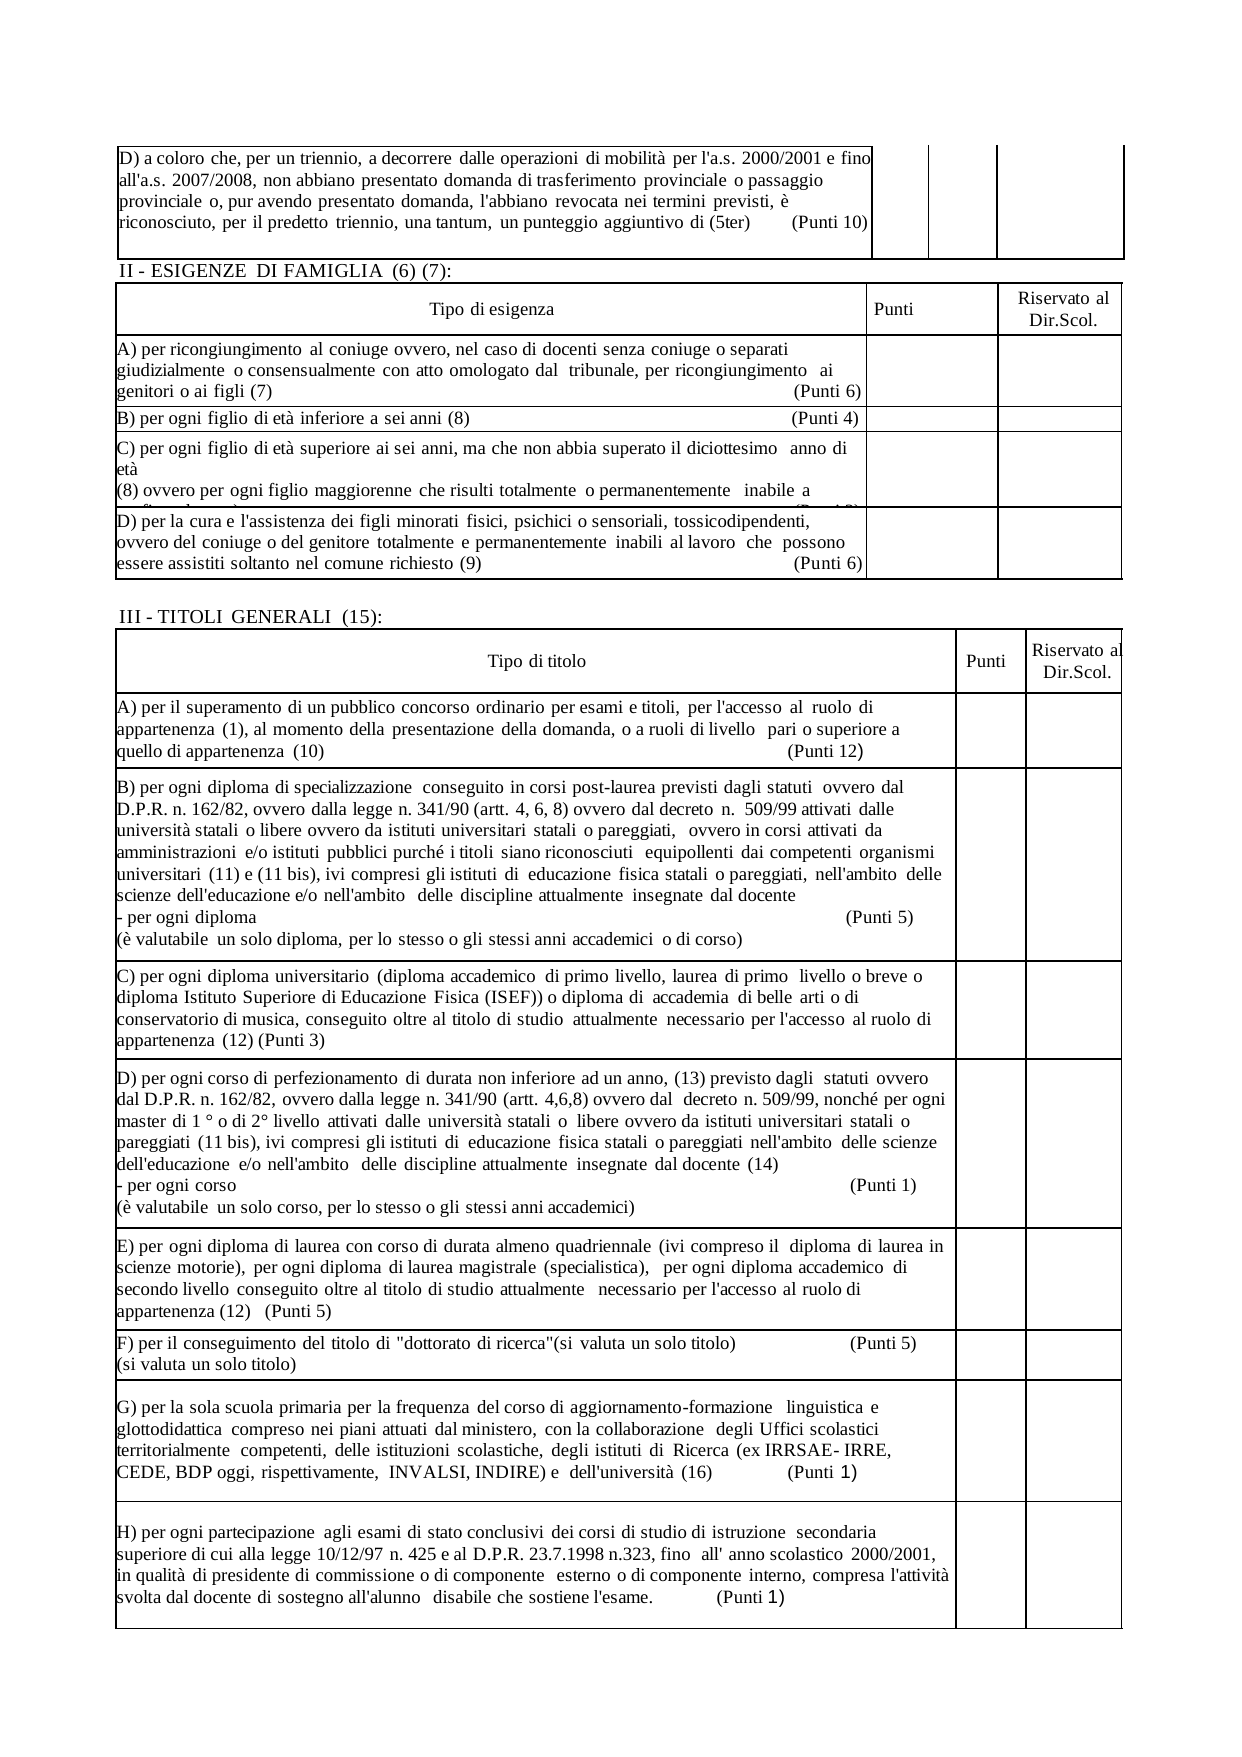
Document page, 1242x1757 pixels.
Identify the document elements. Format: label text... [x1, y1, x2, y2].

table_header Punti [867, 284, 997, 334]
table_cell [999, 432, 1121, 506]
table_cell [999, 407, 1121, 431]
table_cell [957, 694, 1025, 767]
table_cell C) per ogni figlio di età superiore ai sei anni, ma che non abbia superato il diciottesimo anno di età (8) ovvero per ogni figlio maggiorenne che risulti totalmente o permanentemente inabile a proficuo lavoro) (Punti 3) [117, 432, 866, 506]
table_cell [1027, 1331, 1121, 1379]
table_cell [1027, 1381, 1121, 1501]
table_cell A) per ricongiungimento al coniuge ovvero, nel caso di docenti senza coniuge o separati giudizialmente o consensualmente con atto omologato dal tribunale, per ricongiungimento ai genitori o ai figli (7) (Punti 6) [117, 336, 866, 406]
table_header Tipo di titolo [117, 630, 955, 692]
table_cell [957, 962, 1025, 1058]
text D) a coloro che, per un triennio, a decorrere dalle operazioni di mobilità per l'a.s. 2000/2001 e fino all'a.s. 2007/2008, non abbiano presentato domanda di trasferimento provinciale o passaggio provinciale o, pur avendo presentato domanda, l'abbiano revocata nei termini previsti, è riconosciuto, per il predetto triennio, una tantum, un punteggio aggiuntivo di (5ter) (Punti 10) [119, 148, 873, 232]
table_cell [957, 1331, 1025, 1379]
table_cell [957, 1502, 1025, 1627]
table_cell [867, 407, 997, 431]
table_cell [957, 769, 1025, 960]
table_cell H) per ogni partecipazione agli esami di stato conclusivi dei corsi di studio di istruzione secondaria superiore di cui alla legge 10/12/97 n. 425 e al D.P.R. 23.7.1998 n.323, fino all' anno scolastico 2000/2001, in qualità di presidente di commissione o di componente esterno o di componente interno, compresa l'attività svolta dal docente di sostegno all'alunno disabile che sostiene l'esame. (Punti 1) [117, 1502, 955, 1627]
table_cell [999, 508, 1121, 578]
table_cell F) per il conseguimento del titolo di "dottorato di ricerca"(si valuta un solo titolo) (Punti 5) (si valuta un solo titolo) [117, 1331, 955, 1379]
table_cell [867, 432, 997, 506]
table_cell [957, 1381, 1025, 1501]
text III - TITOLI GENERALI (15): [119, 605, 1139, 628]
table_cell [1027, 1502, 1121, 1627]
table_cell [957, 1060, 1025, 1227]
table_header Tipo di esigenza [117, 284, 866, 334]
table_cell D) per la cura e l'assistenza dei figli minorati fisici, psichici o sensoriali, tossicodipendenti, ovvero del coniuge o del genitore totalmente e permanentemente inabili al lavoro che possono essere assistiti soltanto nel comune richiesto (9) (Punti 6) [117, 508, 866, 578]
table_cell C) per ogni diploma universitario (diploma accademico di primo livello, laurea di primo livello o breve o diploma Istituto Superiore di Educazione Fisica (ISEF)) o diploma di accademia di belle arti o di conservatorio di musica, conseguito oltre al titolo di studio attualmente necessario per l'accesso al ruolo di appartenenza (12) (Punti 3) [117, 962, 955, 1058]
table_cell E) per ogni diploma di laurea con corso di durata almeno quadriennale (ivi compreso il diploma di laurea in scienze motorie), per ogni diploma di laurea magistrale (specialistica), per ogni diploma accademico di secondo livello conseguito oltre al titolo di studio attualmente necessario per l'accesso al ruolo di appartenenza (12) (Punti 5) [117, 1229, 955, 1329]
table_cell [1027, 694, 1121, 767]
table_cell B) per ogni figlio di età inferiore a sei anni (8) (Punti 4) [117, 407, 866, 431]
table_cell [867, 508, 997, 578]
table_cell [1027, 769, 1121, 960]
table_cell [867, 336, 997, 406]
table_cell [999, 336, 1121, 406]
table_cell [957, 1229, 1025, 1329]
table_header Riservato al Dir.Scol. [999, 284, 1121, 334]
table_cell [1027, 1229, 1121, 1329]
table_cell A) per il superamento di un pubblico concorso ordinario per esami e titoli, per l'accesso al ruolo di appartenenza (1), al momento della presentazione della domanda, o a ruoli di livello pari o superiore a quello di appartenenza (10) (Punti 12) [117, 694, 955, 767]
table_cell [1027, 962, 1121, 1058]
table_cell G) per la sola scuola primaria per la frequenza del corso di aggiornamento-formazione linguistica e glottodidattica compreso nei piani attuati dal ministero, con la collaborazione degli Uffici scolastici territorialmente competenti, delle istituzioni scolastiche, degli istituti di Ricerca (ex IRRSAE- IRRE, CEDE, BDP oggi, rispettivamente, INVALSI, INDIRE) e dell'università (16) (Punti 1) [117, 1381, 955, 1501]
table_header Punti [957, 630, 1025, 692]
table_cell B) per ogni diploma di specializzazione conseguito in corsi post-laurea previsti dagli statuti ovvero dal D.P.R. n. 162/82, ovvero dalla legge n. 341/90 (artt. 4, 6, 8) ovvero dal decreto n. 509/99 attivati dalle università statali o libere ovvero da istituti universitari statali o pareggiati, ovvero in corsi attivati da amministrazioni e/o istituti pubblici purché i titoli siano riconosciuti equipollenti dai competenti organismi universitari (11) e (11 bis), ivi compresi gli istituti di educazione fisica statali o pareggiati, nell'ambito delle scienze dell'educazione e/o nell'ambito delle discipline attualmente insegnate dal docente - per ogni diploma (Punti 5) (è valutabile un solo diploma, per lo stesso o gli stessi anni accademici o di corso) [117, 769, 955, 960]
table_cell D) per ogni corso di perfezionamento di durata non inferiore ad un anno, (13) previsto dagli statuti ovvero dal D.P.R. n. 162/82, ovvero dalla legge n. 341/90 (artt. 4,6,8) ovvero dal decreto n. 509/99, nonché per ogni master di 1 ° o di 2° livello attivati dalle università statali o libere ovvero da istituti universitari statali o pareggiati (11 bis), ivi compresi gli istituti di educazione fisica statali o pareggiati nell'ambito delle scienze dell'educazione e/o nell'ambito delle discipline attualmente insegnate dal docente (14) - per ogni corso (Punti 1) (è valutabile un solo corso, per lo stesso o gli stessi anni accademici) [117, 1060, 955, 1227]
text II - ESIGENZE DI FAMIGLIA (6) (7): [119, 260, 1139, 282]
table_cell [1027, 1060, 1121, 1227]
table_header Riservato al Dir.Scol. [1027, 630, 1121, 692]
